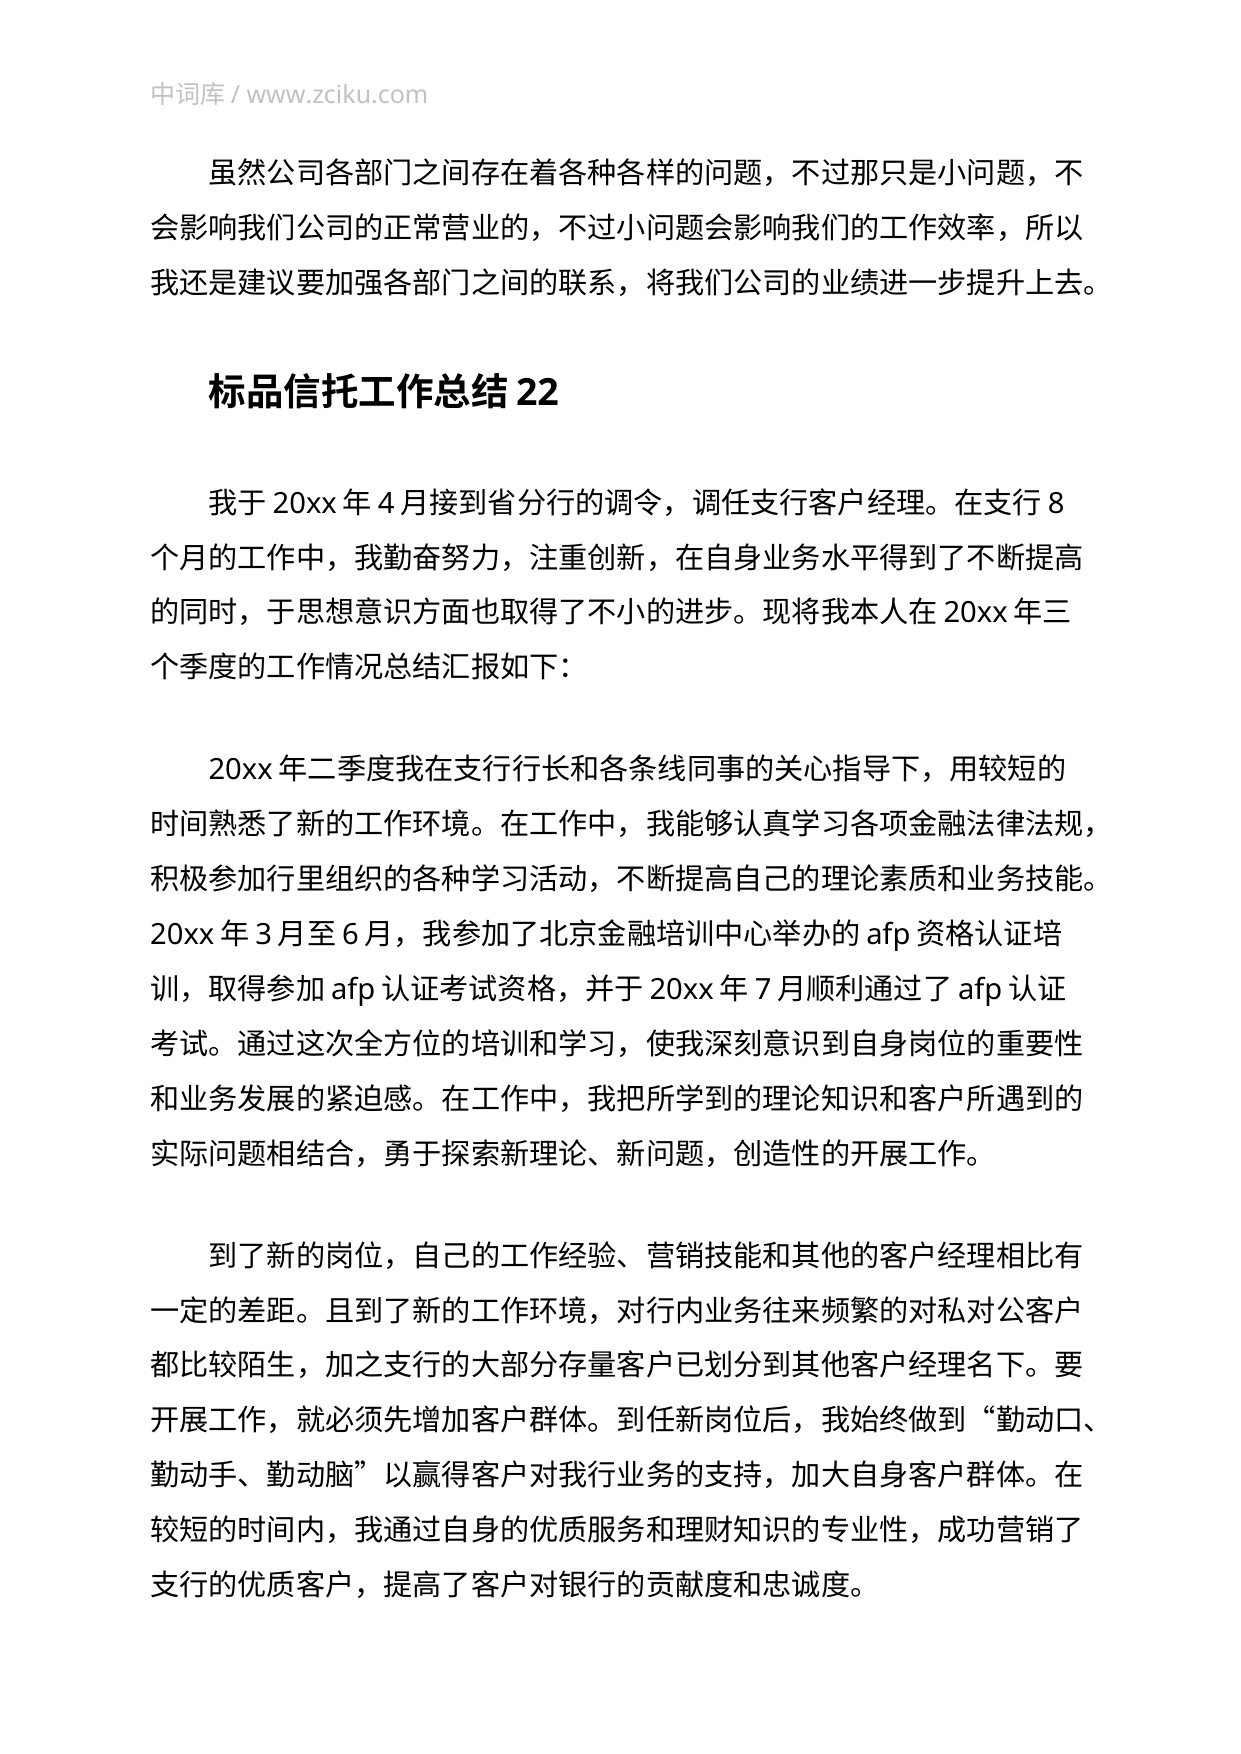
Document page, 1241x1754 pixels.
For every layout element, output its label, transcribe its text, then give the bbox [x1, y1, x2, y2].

text 20xx年二季度我在支行行长和各条线同事的关心指导下，用较短的时间熟悉了新的工作环境。在工作中，我能够认真学习各项金融法律法规，积极参加行里组织的各种学习活动，不断提高自己的理论素质和业务技能。20xx年3月至6月，我参加了北京金融培训中心举办的afp资格认证培训，取得参加afp认证考试资格，并于20xx年7月顺利通过了afp认证考试。通过这次全方位的培训和学习，使我深刻意识到自身岗位的重要性和业务发展的紧迫感。在工作中，我把所学到的理论知识和客户所遇到的实际问题相结合，勇于探索新理论、新问题，创造性的开展工作。 [150, 746, 1090, 1173]
text 到了新的岗位，自己的工作经验、营销技能和其他的客户经理相比有一定的差距。且到了新的工作环境，对行内业务往来频繁的对私对公客户都比较陌生，加之支行的大部分存量客户已划分到其他客户经理名下。要开展工作，就必须先增加客户群体。到任新岗位后，我始终做到“勤动口、勤动手、勤动脑”以赢得客户对我行业务的支持，加大自身客户群体。在较短的时间内，我通过自身的优质服务和理财知识的专业性，成功营销了支行的优质客户，提高了客户对银行的贡献度和忠诚度。 [150, 1232, 1090, 1604]
text 我于20xx年4月接到省分行的调令，调任支行客户经理。在支行8个月的工作中，我勤奋努力，注重创新，在自身业务水平得到了不断提高的同时，于思想意识方面也取得了不小的进步。现将我本人在20xx年三个季度的工作情况总结汇报如下： [150, 479, 1090, 686]
text 虽然公司各部门之间存在着各种各样的问题，不过那只是小问题，不会影响我们公司的正常营业的，不过小问题会影响我们的工作效率，所以我还是建议要加强各部门之间的联系，将我们公司的业绩进一步提升上去。 [150, 150, 1090, 302]
text 标品信托工作总结22 [150, 362, 1090, 416]
